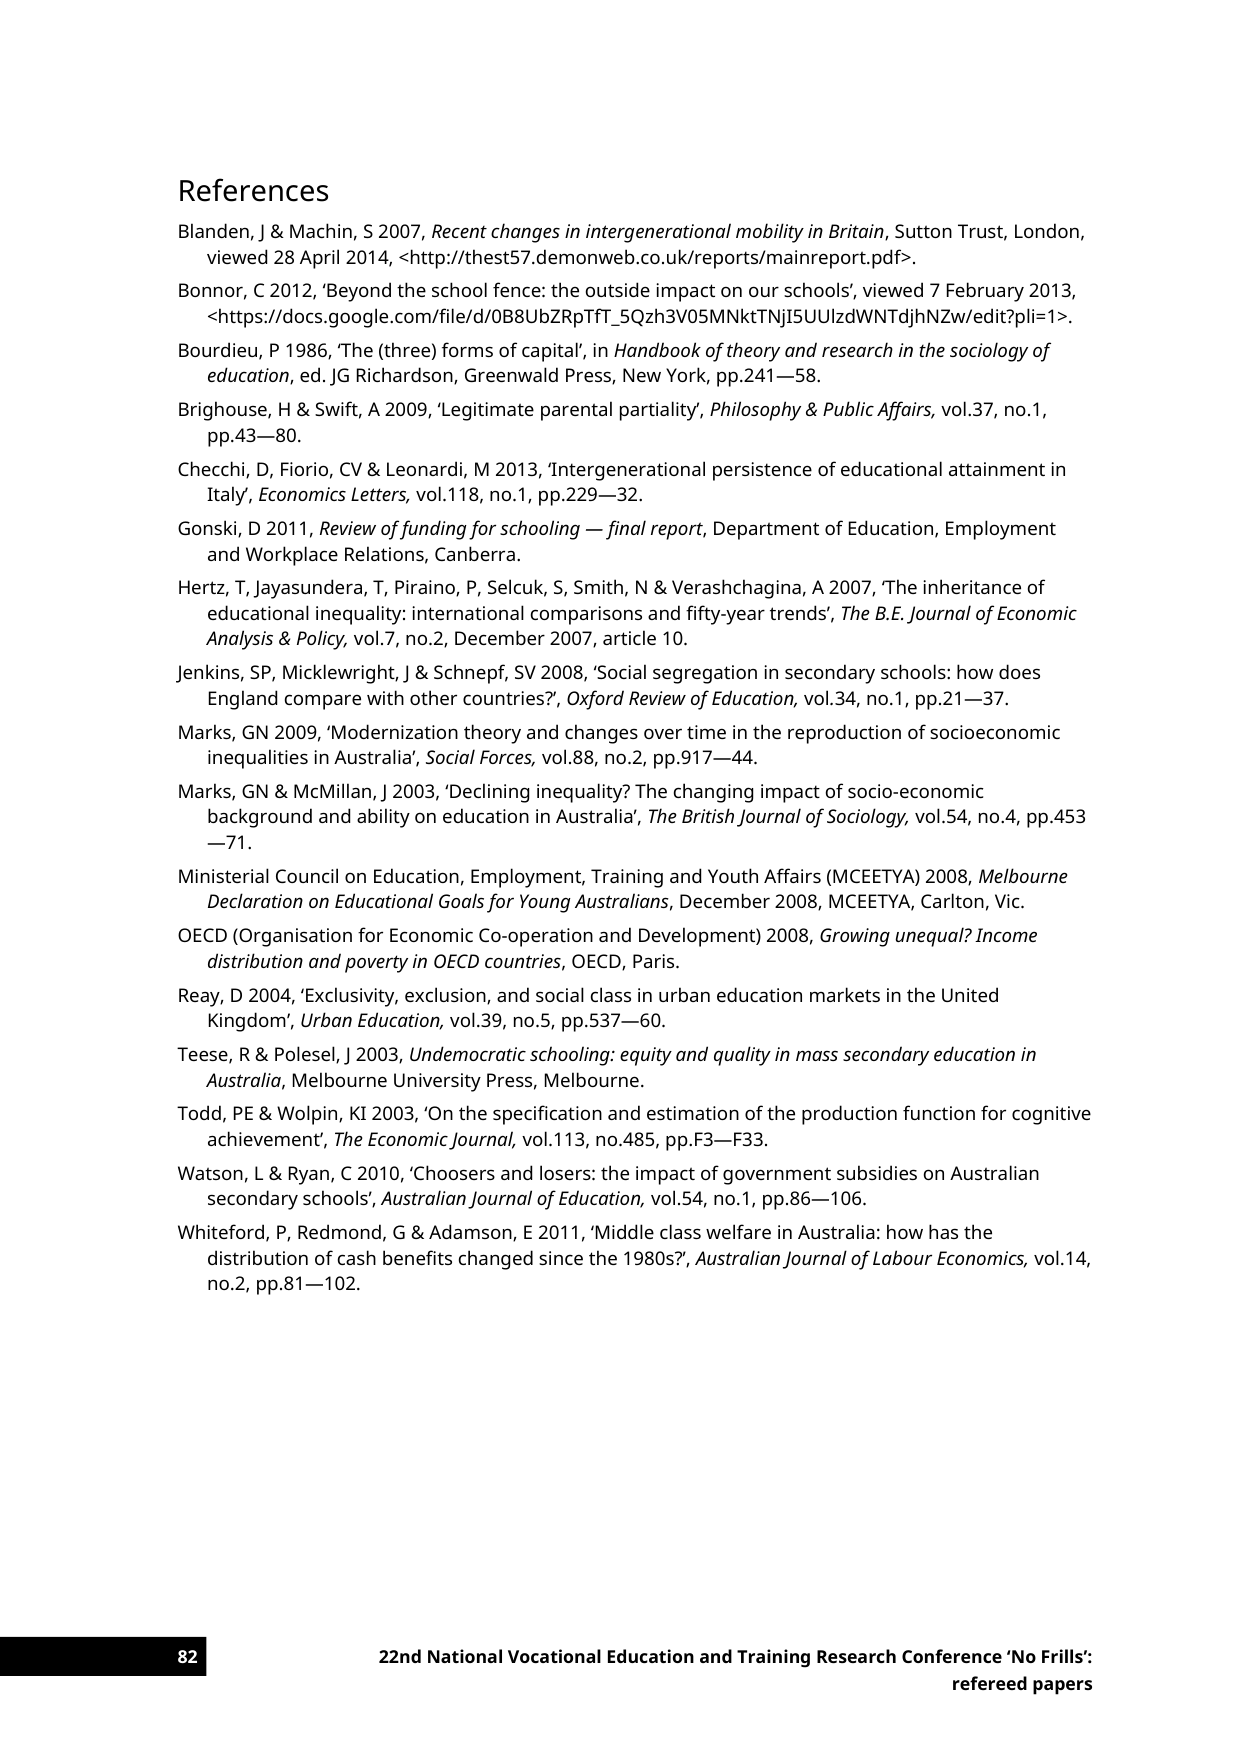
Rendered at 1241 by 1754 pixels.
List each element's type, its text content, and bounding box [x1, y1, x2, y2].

text Jenkins, SP, Micklewright, J & Schnepf, SV 2008, ‘Social segregation in secondary schools: how does England compare with other countries?’, Oxford Review of Education, vol.34, no.1, pp.21—37. [177, 659, 1092, 711]
subtitle References [177, 170, 1131, 210]
text Marks, GN 2009, ‘Modernization theory and changes over time in the reproduction of socioeconomic inequalities in Australia’, Social Forces, vol.88, no.2, pp.917—44. [177, 719, 1092, 770]
text Blanden, J & Machin, S 2007, Recent changes in intergenerational mobility in Britain, Sutton Trust, London, viewed 28 April 2014, <http://thest57.demonweb.co.uk/reports/mainreport.pdf>. [177, 218, 1092, 269]
text Watson, L & Ryan, C 2010, ‘Choosers and losers: the impact of government subsidies on Australian secondary schools’, Australian Journal of Education, vol.54, no.1, pp.86—106. [177, 1160, 1092, 1211]
text Marks, GN & McMillan, J 2003, ‘Declining inequality? The changing impact of socio-economic background and ability on education in Australia’, The British Journal of Sociology, vol.54, no.4, pp.453—71. [177, 778, 1092, 855]
text Whiteford, P, Redmond, G & Adamson, E 2011, ‘Middle class welfare in Australia: how has the distribution of cash benefits changed since the 1980s?’, Australian Journal of Labour Economics, vol.14, no.2, pp.81—102. [177, 1219, 1092, 1296]
text Hertz, T, Jayasundera, T, Piraino, P, Selcuk, S, Smith, N & Verashchagina, A 2007, ‘The inheritance of educational inequality: international comparisons and fifty-year trends’, The B.E. Journal of Economic Analysis & Policy, vol.7, no.2, December 2007, article 10. [177, 575, 1092, 651]
text Brighouse, H & Swift, A 2009, ‘Legitimate parental partiality’, Philosophy & Public Affairs, vol.37, no.1, pp.43—80. [177, 397, 1092, 448]
text OECD (Organisation for Economic Co-operation and Development) 2008, Growing unequal? Income distribution and poverty in OECD countries, OECD, Paris. [177, 923, 1092, 974]
text Checchi, D, Fiorio, CV & Leonardi, M 2013, ‘Intergenerational persistence of educational attainment in Italy’, Economics Letters, vol.118, no.1, pp.229—32. [177, 456, 1092, 507]
text Teese, R & Polesel, J 2003, Undemocratic schooling: equity and quality in mass secondary education in Australia, Melbourne University Press, Melbourne. [177, 1041, 1092, 1092]
text Ministerial Council on Education, Employment, Training and Youth Affairs (MCEETYA) 2008, Melbourne Declaration on Educational Goals for Young Australians, December 2008, MCEETYA, Carlton, Vic. [177, 863, 1092, 914]
text Gonski, D 2011, Review of funding for schooling — final report, Department of Education, Employment and Workplace Relations, Canberra. [177, 515, 1092, 566]
text Reay, D 2004, ‘Exclusivity, exclusion, and social class in urban education markets in the United Kingdom’, Urban Education, vol.39, no.5, pp.537—60. [177, 982, 1092, 1033]
text Todd, PE & Wolpin, KI 2003, ‘On the specification and estimation of the production function for cognitive achievement’, The Economic Journal, vol.113, no.485, pp.F3—F33. [177, 1101, 1092, 1152]
text Bourdieu, P 1986, ‘The (three) forms of capital’, in Handbook of theory and research in the sociology of education, ed. JG Richardson, Greenwald Press, New York, pp.241—58. [177, 337, 1092, 388]
text Bonnor, C 2012, ‘Beyond the school fence: the outside impact on our schools’, viewed 7 February 2013, <https://docs.google.com/file/d/0B8UbZRpTfT_5Qzh3V05MNktTNjI5UUlzdWNTdjhNZw/edit?pli=1>. [177, 278, 1092, 329]
